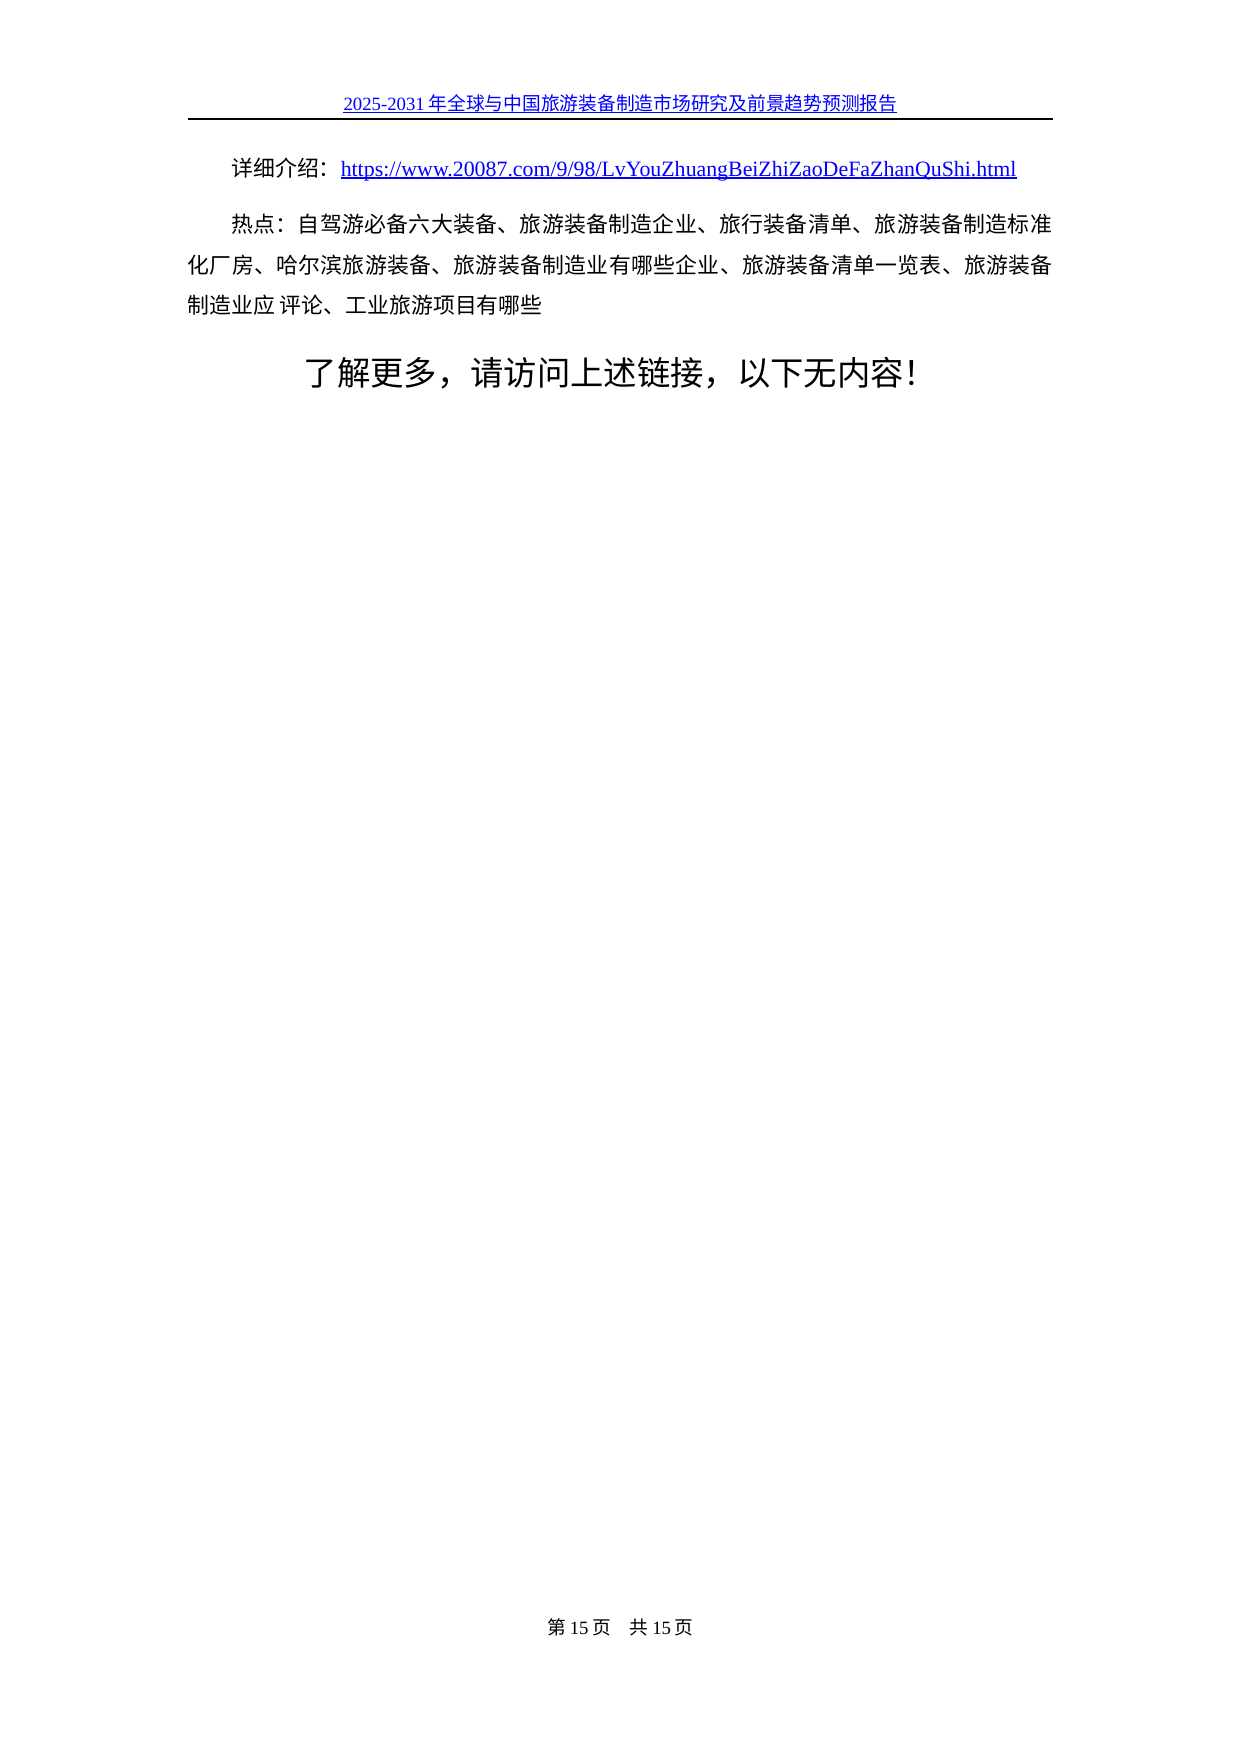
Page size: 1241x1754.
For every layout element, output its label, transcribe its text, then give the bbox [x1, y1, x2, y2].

text 详细介绍：https://www.20087.com/9/98/LvYouZhuangBeiZhiZaoDeFaZhanQuShi.html [187, 150, 1053, 183]
text 热点：自驾游必备六大装备、旅游装备制造企业、旅行装备清单、旅游装备制造标准化厂房、哈尔滨旅游装备、旅游装备制造业有哪些企业、旅游装备清单一览表、旅游装备制造业应 评论、工业旅游项目有哪些 [187, 207, 1053, 321]
title 了解更多，请访问上述链接，以下无内容！ [187, 338, 1053, 403]
